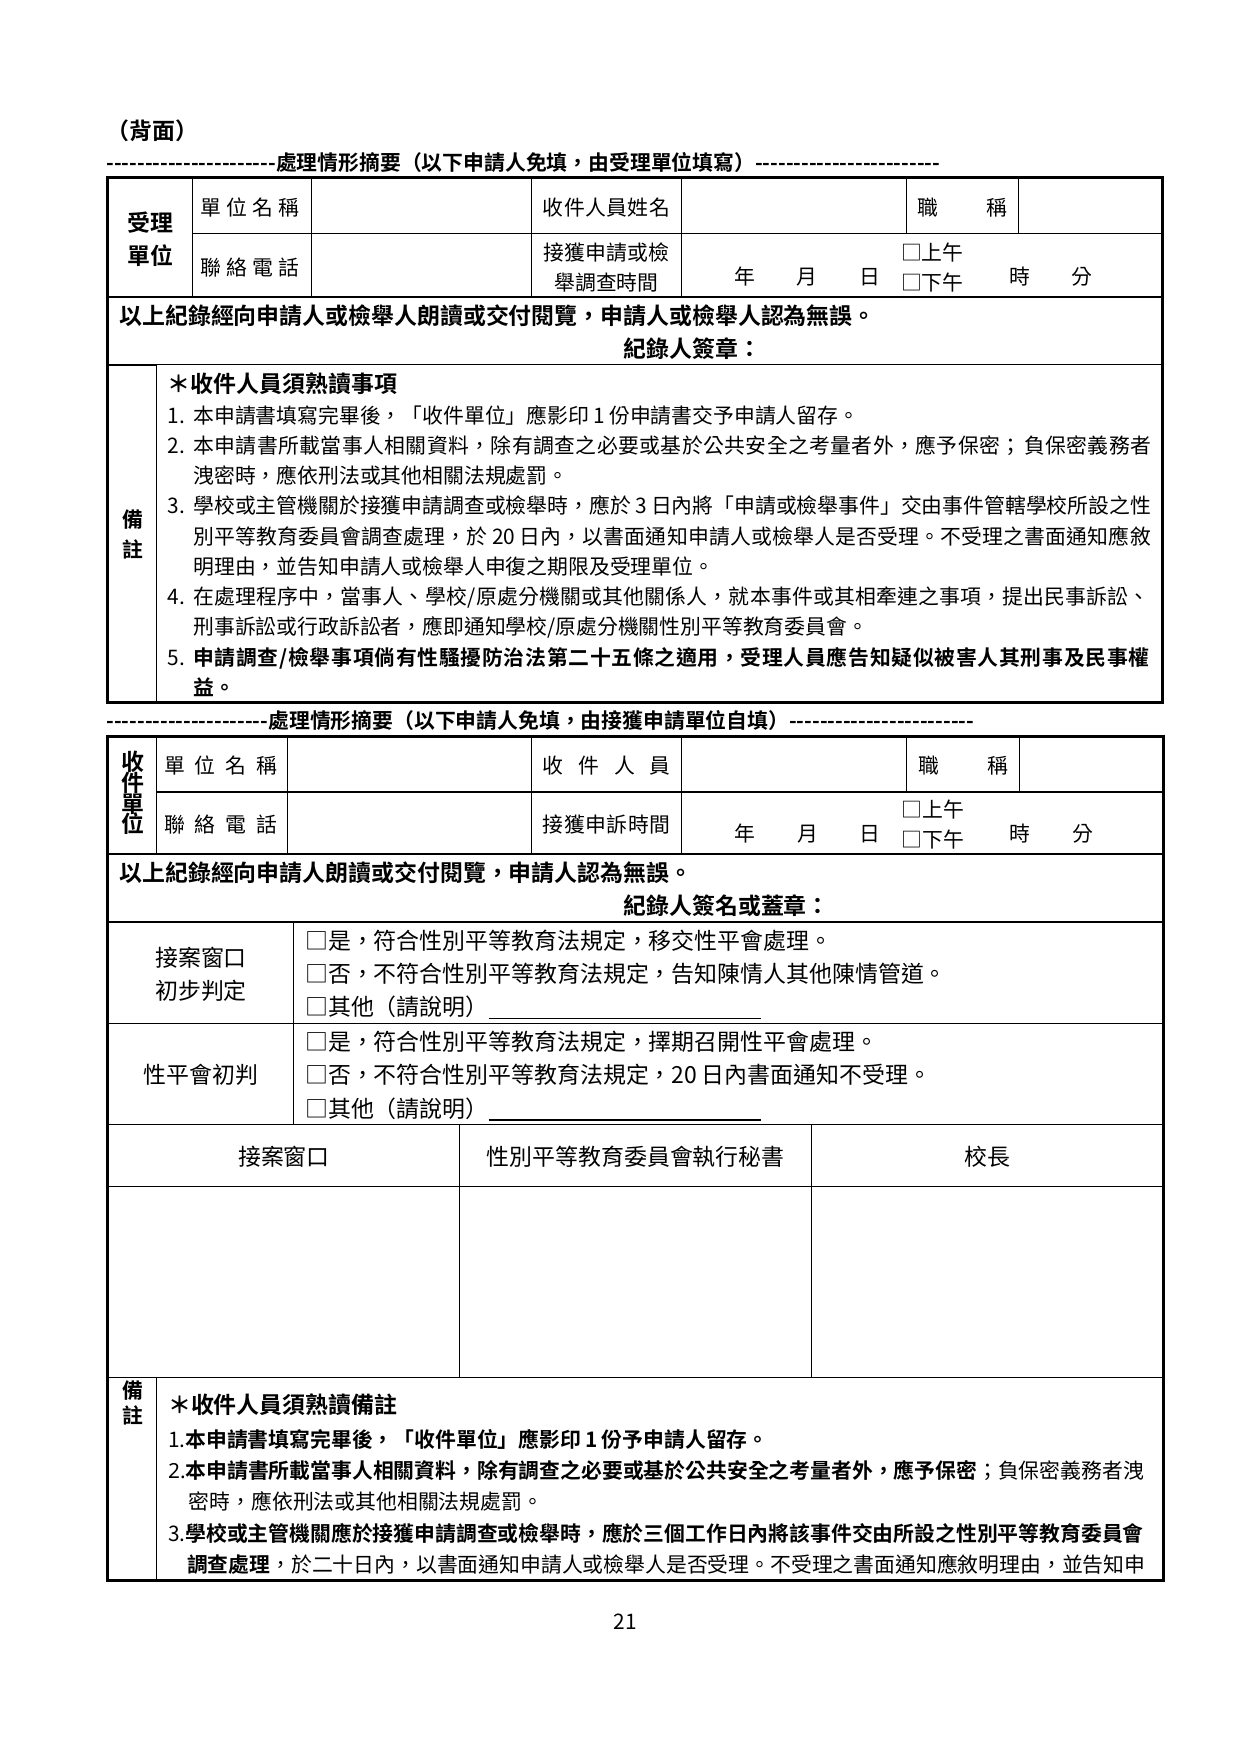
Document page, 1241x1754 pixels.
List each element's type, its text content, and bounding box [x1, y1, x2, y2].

text （背面） [106, 112, 1144, 146]
table_header [312, 179, 531, 233]
table_cell 備註 [109, 366, 156, 701]
table_cell 聯絡電話 [157, 793, 287, 853]
table_header 職稱 [907, 179, 1018, 233]
table_header [1020, 738, 1162, 791]
table_header 受理單位 [109, 179, 192, 296]
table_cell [157, 1378, 1162, 1578]
table_header [1019, 179, 1161, 233]
table_header 收件人員姓名 [532, 179, 681, 233]
text ----------------------處理情形摘要（以下申請人免填，由受理單位填寫）------------------------ [106, 146, 1144, 176]
table_cell 年 月 日 □上午□下午 時 分 [682, 793, 1162, 853]
text ---------------------處理情形摘要（以下申請人免填，由接獲申請單位自填）------------------------ [106, 704, 1144, 734]
table_cell 接獲申訴時間 [532, 793, 681, 853]
table_cell 接案窗口 [109, 1125, 459, 1186]
table_header 收件單位 [109, 738, 156, 853]
table_cell □是，符合性別平等教育法規定，擇期召開性平會處理。 □否，不符合性別平等教育法規定，20日內書面通知不受理。 □其他（請說明） [294, 1024, 1162, 1124]
table_header [288, 738, 531, 791]
table_cell [109, 1187, 459, 1377]
table_cell [288, 793, 531, 853]
table_header [682, 179, 906, 233]
table_cell [812, 1187, 1162, 1377]
table_header 收件人員 [532, 738, 681, 791]
table_cell 以上紀錄經向申請人或檢舉人朗讀或交付閱覽，申請人或檢舉人認為無誤。 紀錄人簽章： [109, 298, 1161, 364]
table_cell 年 月 日 □上午□下午 時 分 [682, 234, 1161, 296]
table_header 職稱 [907, 738, 1019, 791]
table_header 單位名稱 [193, 179, 311, 233]
table_cell ＊收件人員須熟讀事項 本申請書填寫完畢後，「收件單位」應影印1份申請書交予申請人留存。 本申請書所載當事人相關資料，除有調查之必要或基於公共安全之考量者外，應予保密；負保密義務者洩密時，應依刑法或其他相關法規處罰。 學校或主管機關於接獲申請調查或檢舉時，應於3日內將「申請或檢舉事件」交由事件管轄學校所設之性別平等教育委員會調查處理，於20日內，以書面通知申請人或檢舉人是否受理。不受理之書面通知應敘明理由，並告知申請人或檢舉人申復之期限及受理單位。 在處理程序中，當事人、學校/原處分機關或其他關係人，就本事件或其相牽連之事項，提出民事訴訟、刑事訴訟或行政訴訟者，應即通知學校/原處分機關性別平等教育委員會。 申請調查/檢舉事項倘有性騷擾防治法第二十五條之適用，受理人員應告知疑似被害人其刑事及民事權益。 [157, 365, 1161, 701]
table_cell 以上紀錄經向申請人朗讀或交付閱覽，申請人認為無誤。 紀錄人簽名或蓋章： [109, 855, 1162, 921]
table_cell □是，符合性別平等教育法規定，移交性平會處理。 □否，不符合性別平等教育法規定，告知陳情人其他陳情管道。 □其他（請說明） [294, 923, 1162, 1022]
table_cell [460, 1187, 811, 1377]
table_cell [312, 234, 531, 296]
table_cell 接案窗口 初步判定 [109, 923, 293, 1022]
table_header 單位名稱 [157, 738, 287, 791]
table_cell 校長 [812, 1125, 1162, 1186]
table_cell 性平會初判 [109, 1024, 293, 1124]
table_cell 備註 [109, 1378, 156, 1578]
table_cell 聯絡電話 [193, 234, 311, 296]
table_cell 性別平等教育委員會執行秘書 [460, 1125, 811, 1186]
table_header [682, 738, 906, 791]
table_cell 接獲申請或檢舉調查時間 [532, 234, 681, 296]
